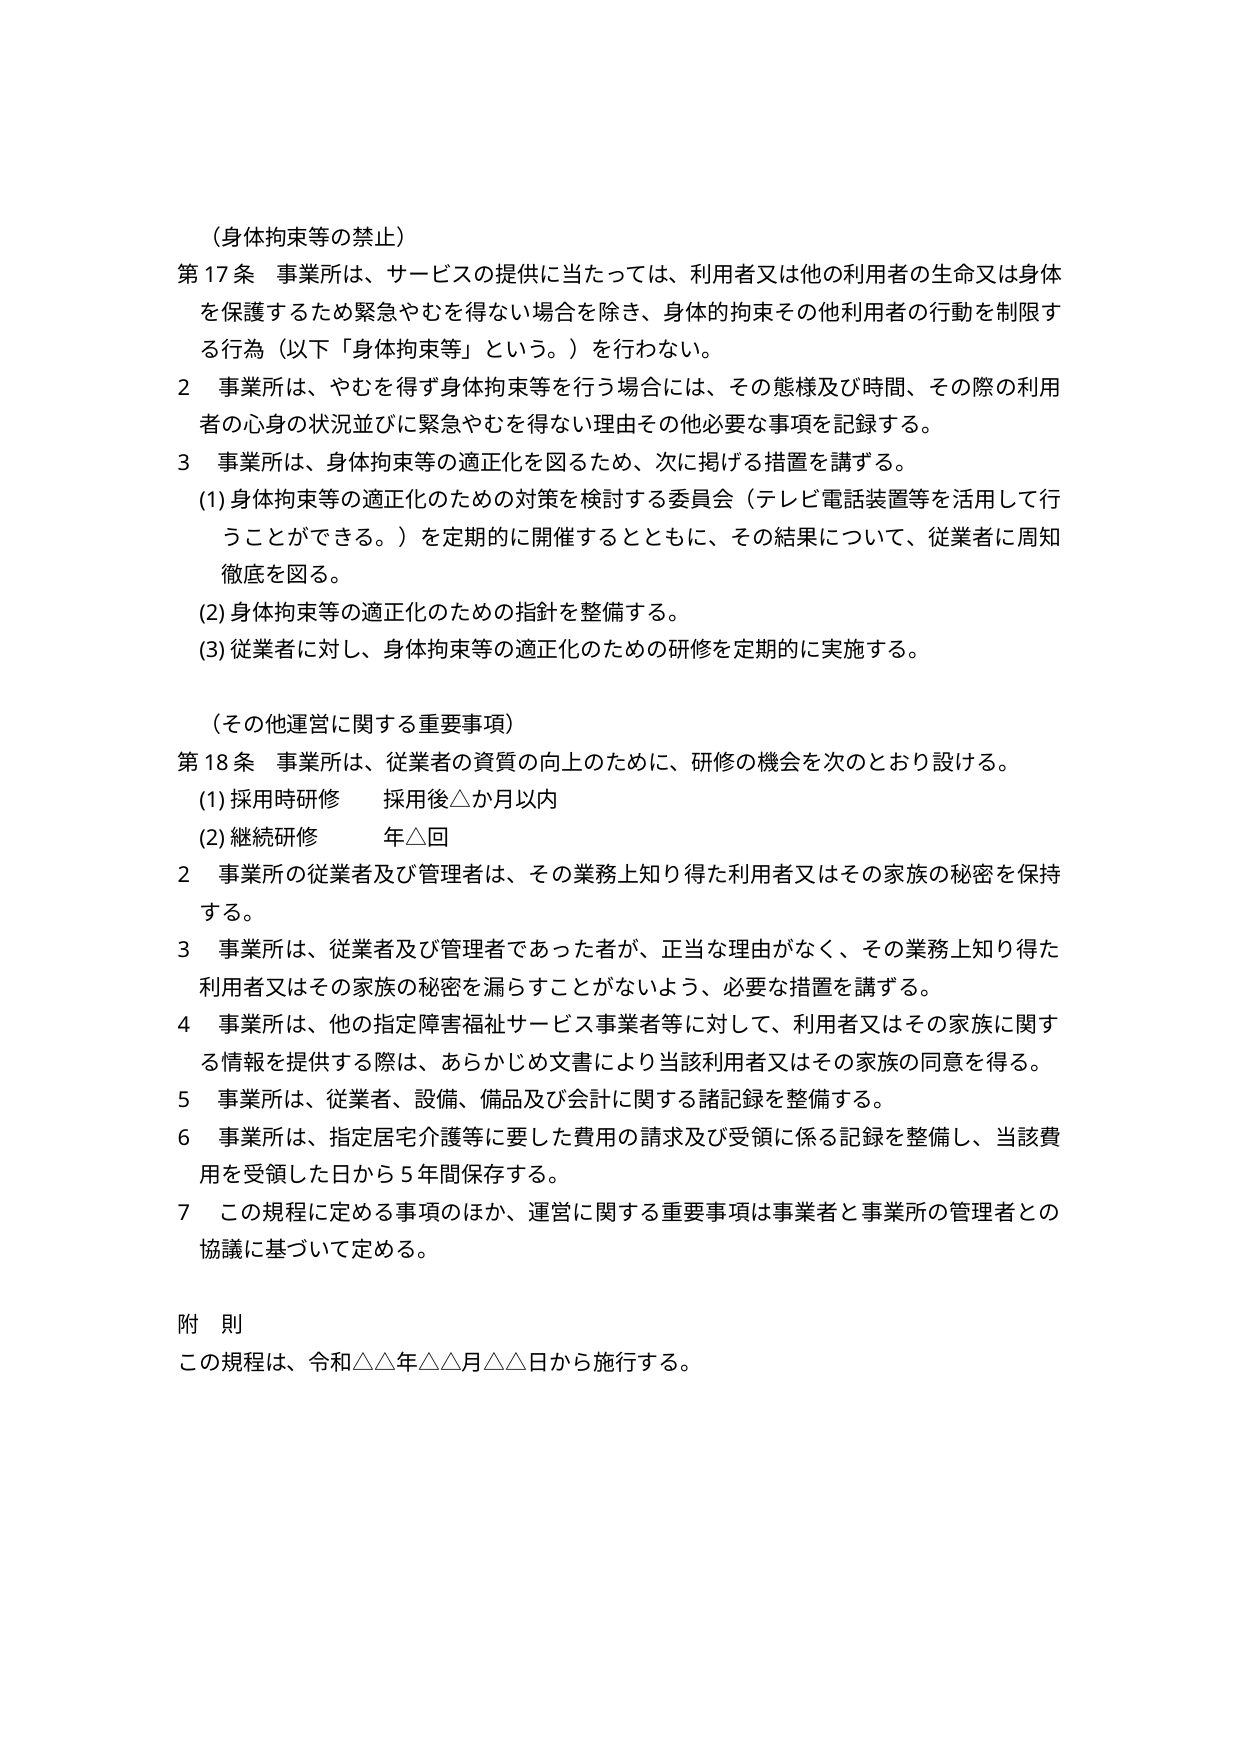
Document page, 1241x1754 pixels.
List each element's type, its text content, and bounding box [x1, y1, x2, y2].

text （その他運営に関する重要事項） [177, 704, 1063, 742]
text (1) 採用時研修 採用後△か月以内 [177, 779, 1063, 817]
text 3 事業所は、身体拘束等の適正化を図るため、次に掲げる措置を講ずる。 [177, 442, 1063, 479]
text この規程は、令和△△年△△月△△日から施行する。 [177, 1342, 1063, 1379]
text 附 則 [177, 1304, 1063, 1342]
text (3) 従業者に対し、身体拘束等の適正化のための研修を定期的に実施する。 [177, 629, 1063, 667]
text 3 事業所は、従業者及び管理者であった者が、正当な理由がなく、その業務上知り得た利用者又はその家族の秘密を漏らすことがないよう、必要な措置を講ずる。 [177, 929, 1063, 1004]
text 第17条 事業所は、サービスの提供に当たっては、利用者又は他の利用者の生命又は身体を保護するため緊急やむを得ない場合を除き、身体的拘束その他利用者の行動を制限する行為（以下「身体拘束等」という。）を行わない。 [177, 254, 1063, 367]
text 第18条 事業所は、従業者の資質の向上のために、研修の機会を次のとおり設ける。 [177, 742, 1063, 779]
text （身体拘束等の禁止） [177, 217, 1063, 254]
text 5 事業所は、従業者、設備、備品及び会計に関する諸記録を整備する。 [177, 1079, 1063, 1117]
text 2 事業所の従業者及び管理者は、その業務上知り得た利用者又はその家族の秘密を保持する。 [177, 854, 1063, 929]
text 2 事業所は、やむを得ず身体拘束等を行う場合には、その態様及び時間、その際の利用者の心身の状況並びに緊急やむを得ない理由その他必要な事項を記録する。 [177, 367, 1063, 442]
text (2) 身体拘束等の適正化のための指針を整備する。 [177, 592, 1063, 629]
text 6 事業所は、指定居宅介護等に要した費用の請求及び受領に係る記録を整備し、当該費用を受領した日から5年間保存する。 [177, 1117, 1063, 1192]
text (2) 継続研修 年△回 [177, 817, 1063, 854]
text 4 事業所は、他の指定障害福祉サービス事業者等に対して、利用者又はその家族に関する情報を提供する際は、あらかじめ文書により当該利用者又はその家族の同意を得る。 [177, 1004, 1063, 1079]
text 7 この規程に定める事項のほか、運営に関する重要事項は事業者と事業所の管理者との協議に基づいて定める。 [177, 1192, 1063, 1267]
text (1) 身体拘束等の適正化のための対策を検討する委員会（テレビ電話装置等を活用して行うことができる。）を定期的に開催するとともに、その結果について、従業者に周知徹底を図る。 [199, 479, 1063, 592]
